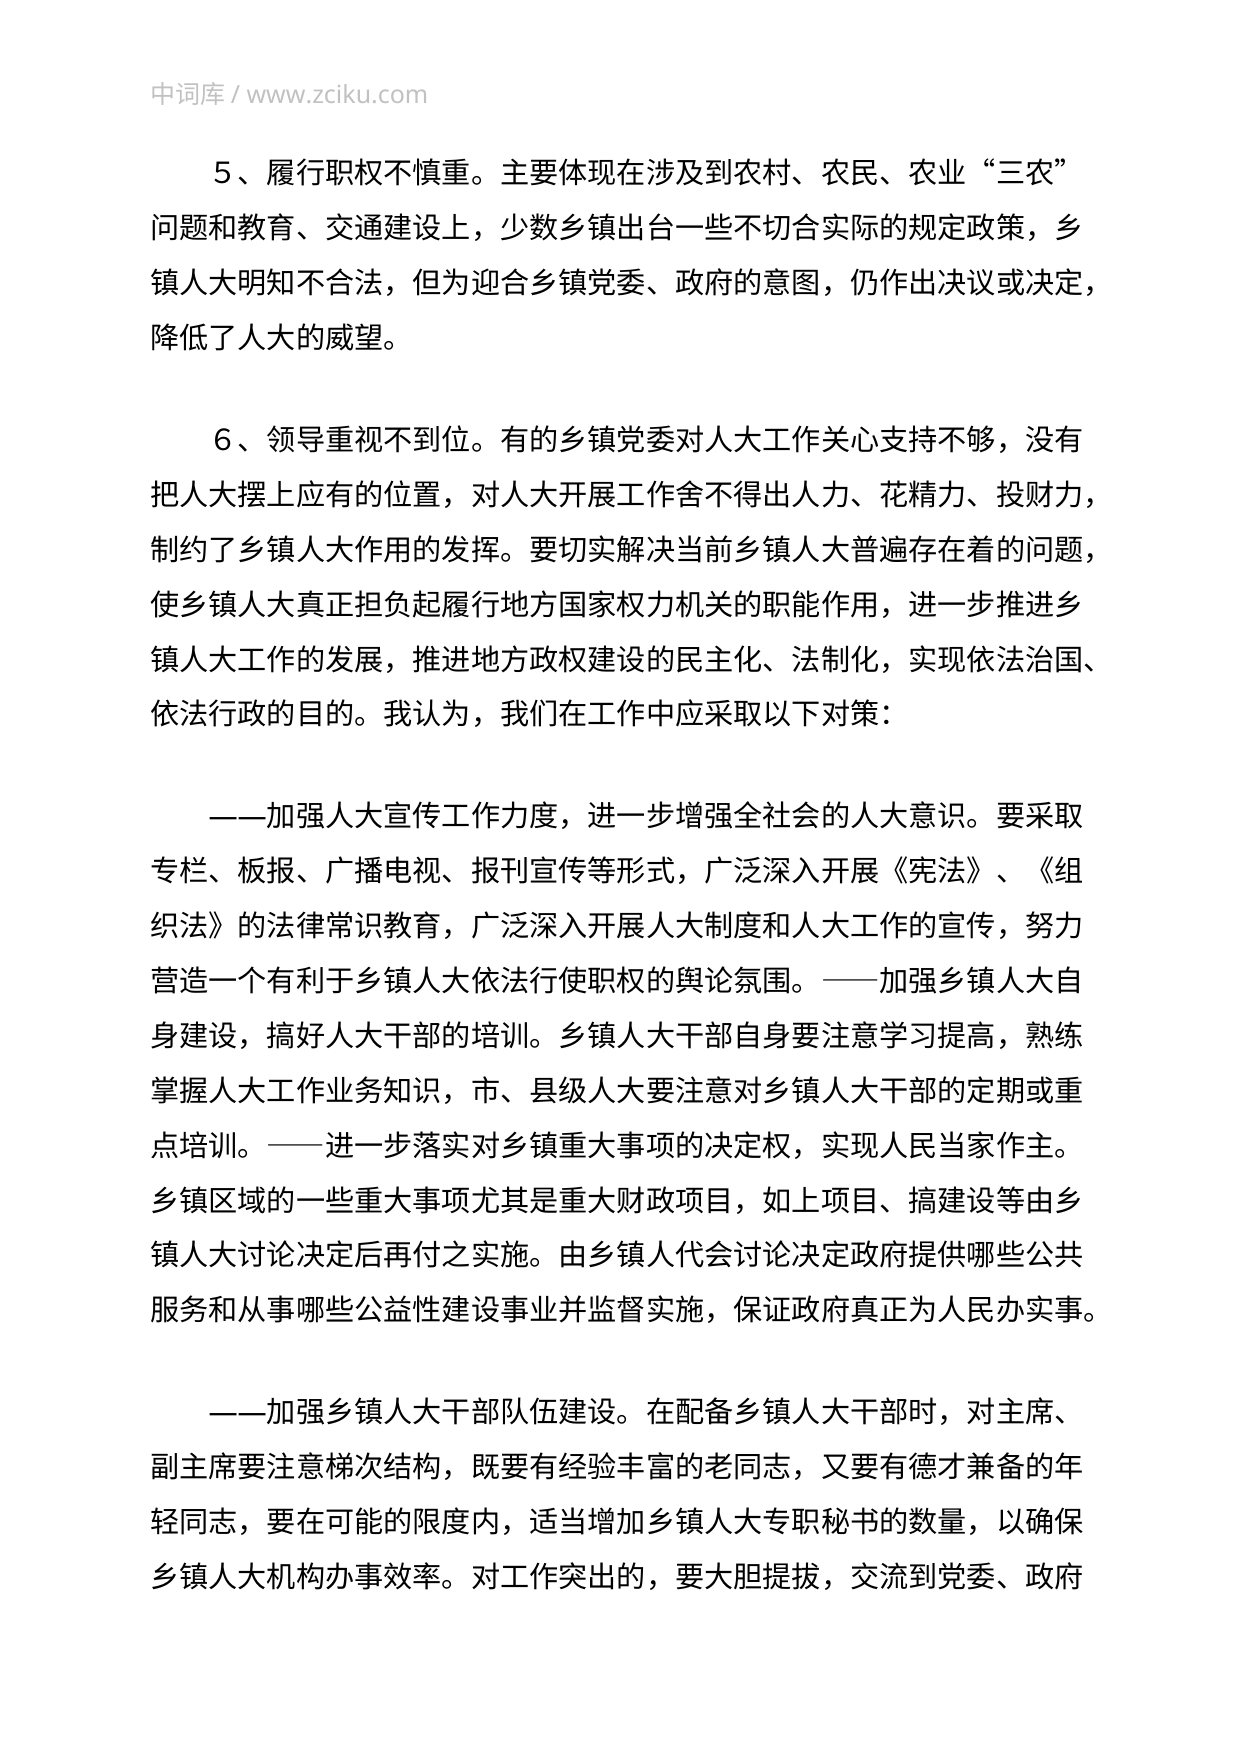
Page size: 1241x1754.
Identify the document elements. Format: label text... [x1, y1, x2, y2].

text ６、领导重视不到位。有的乡镇党委对人大工作关心支持不够，没有把人大摆上应有的位置，对人大开展工作舍不得出人力、花精力、投财力，制约了乡镇人大作用的发挥。要切实解决当前乡镇人大普遍存在着的问题，使乡镇人大真正担负起履行地方国家权力机关的职能作用，进一步推进乡镇人大工作的发展，推进地方政权建设的民主化、法制化，实现依法治国、依法行政的目的。我认为，我们在工作中应采取以下对策： [150, 416, 1090, 733]
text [150, 1389, 1090, 1596]
text ５、履行职权不慎重。主要体现在涉及到农村、农民、农业“三农”问题和教育、交通建设上，少数乡镇出台一些不切合实际的规定政策，乡镇人大明知不合法，但为迎合乡镇党委、政府的意图，仍作出决议或决定，降低了人大的威望。 [150, 150, 1090, 357]
text ——加强人大宣传工作力度，进一步增强全社会的人大意识。要采取专栏、板报、广播电视、报刊宣传等形式，广泛深入开展《宪法》、《组织法》的法律常识教育，广泛深入开展人大制度和人大工作的宣传，努力营造一个有利于乡镇人大依法行使职权的舆论氛围。——加强乡镇人大自身建设，搞好人大干部的培训。乡镇人大干部自身要注意学习提高，熟练掌握人大工作业务知识，市、县级人大要注意对乡镇人大干部的定期或重点培训。——进一步落实对乡镇重大事项的决定权，实现人民当家作主。乡镇区域的一些重大事项尤其是重大财政项目，如上项目、搞建设等由乡镇人大讨论决定后再付之实施。由乡镇人代会讨论决定政府提供哪些公共服务和从事哪些公益性建设事业并监督实施，保证政府真正为人民办实事。 [150, 793, 1090, 1329]
